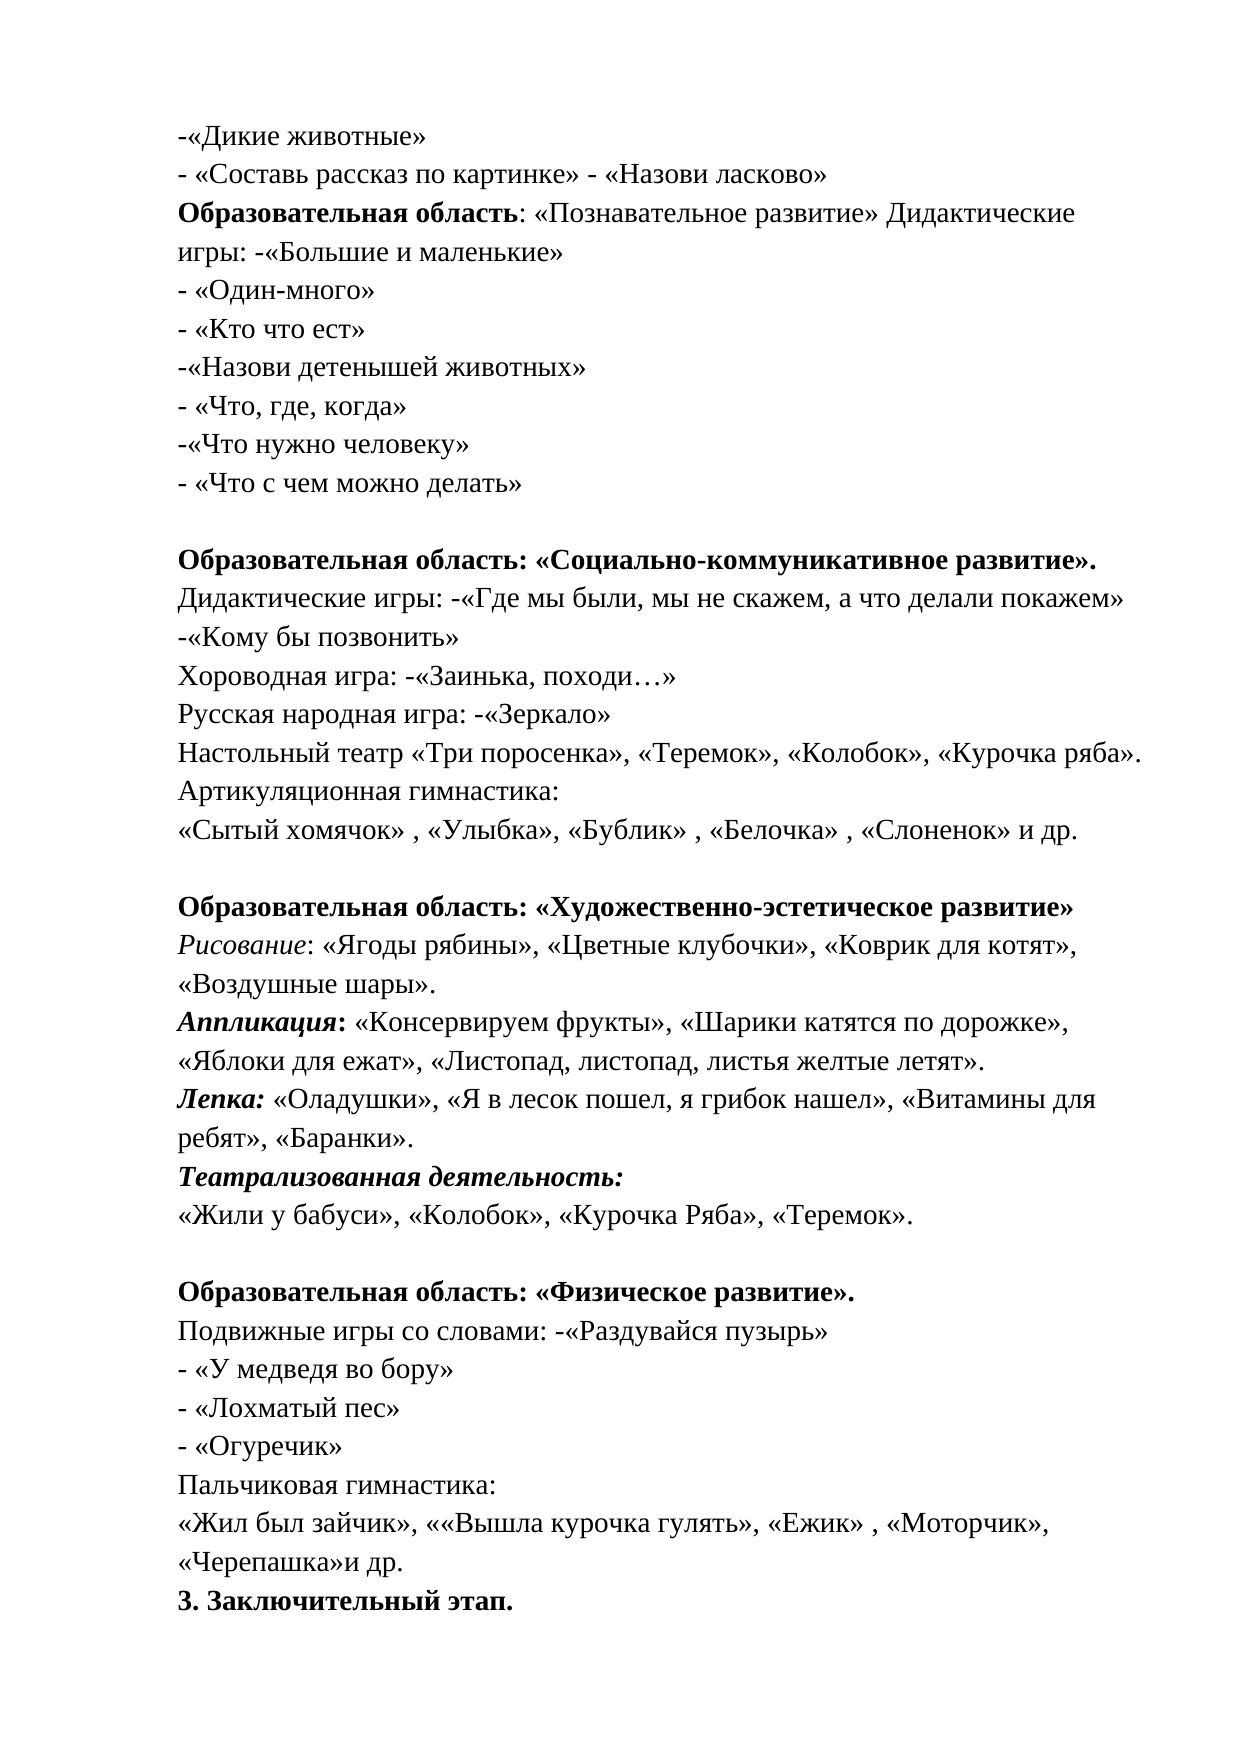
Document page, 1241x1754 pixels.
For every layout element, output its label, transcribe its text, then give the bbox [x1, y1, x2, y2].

text «Сытый хомячок» , «Улыбка», «Бублик» , «Белочка» , «Слоненок» и др. [177, 812, 1152, 845]
text - «Составь рассказ по картинке» - «Назови ласково» [177, 157, 1152, 190]
text -«Дикие животные» [177, 118, 1152, 152]
text - «Один-много» [177, 272, 1152, 306]
text - «У медведя во бору» [177, 1351, 1152, 1385]
text -«Назови детенышей животных» [177, 349, 1152, 383]
text Образовательная область: «Физическое развитие». [177, 1274, 1152, 1308]
text -«Кому бы позвонить» [177, 619, 1152, 653]
text Настольный театр «Три поросенка», «Теремок», «Колобок», «Курочка ряба». [177, 735, 1152, 768]
text «Черепашка»и др. [177, 1544, 1152, 1578]
text Лепка: «Оладушки», «Я в лесок пошел, я грибок нашел», «Витамины для ребят», «Баранки». [177, 1082, 1152, 1154]
text «Жили у бабуси», «Колобок», «Курочка Ряба», «Теремок». [177, 1197, 1152, 1231]
text Образовательная область: «Социально-коммуникативное развитие». [177, 542, 1152, 576]
text «Жил был зайчик», ««Вышла курочка гулять», «Ежик» , «Моторчик», [177, 1506, 1152, 1539]
text Аппликация: «Консервируем фрукты», «Шарики катятся по дорожке», «Яблоки для ежат», «Листопад, листопад, листья желтые летят». [177, 1004, 1152, 1077]
text Дидактические игры: -«Где мы были, мы не скажем, а что делали покажем» [177, 581, 1152, 614]
text - «Что с чем можно делать» [177, 465, 1152, 498]
text 3. Заключительный этап. [177, 1583, 1152, 1616]
text -«Что нужно человеку» [177, 426, 1152, 460]
text Театрализованная деятельность: [177, 1159, 1152, 1192]
text Образовательная область: «Познавательное развитие» Дидактические игры: -«Большие и маленькие» [177, 195, 1152, 267]
text Артикуляционная гимнастика: [177, 773, 1152, 807]
text Подвижные игры со словами: -«Раздувайся пузырь» [177, 1313, 1152, 1346]
text - «Что, где, когда» [177, 388, 1152, 421]
text Образовательная область: «Художественно-эстетическое развитие» [177, 889, 1152, 922]
text - «Огуречик» [177, 1428, 1152, 1462]
text Пальчиковая гимнастика: [177, 1467, 1152, 1501]
text Рисование: «Ягоды рябины», «Цветные клубочки», «Коврик для котят», «Воздушные шары». [177, 927, 1152, 999]
text - «Лохматый пес» [177, 1390, 1152, 1423]
text - «Кто что ест» [177, 311, 1152, 344]
text Русская народная игра: -«Зеркало» [177, 696, 1152, 730]
text Хороводная игра: -«Заинька, походи…» [177, 658, 1152, 691]
